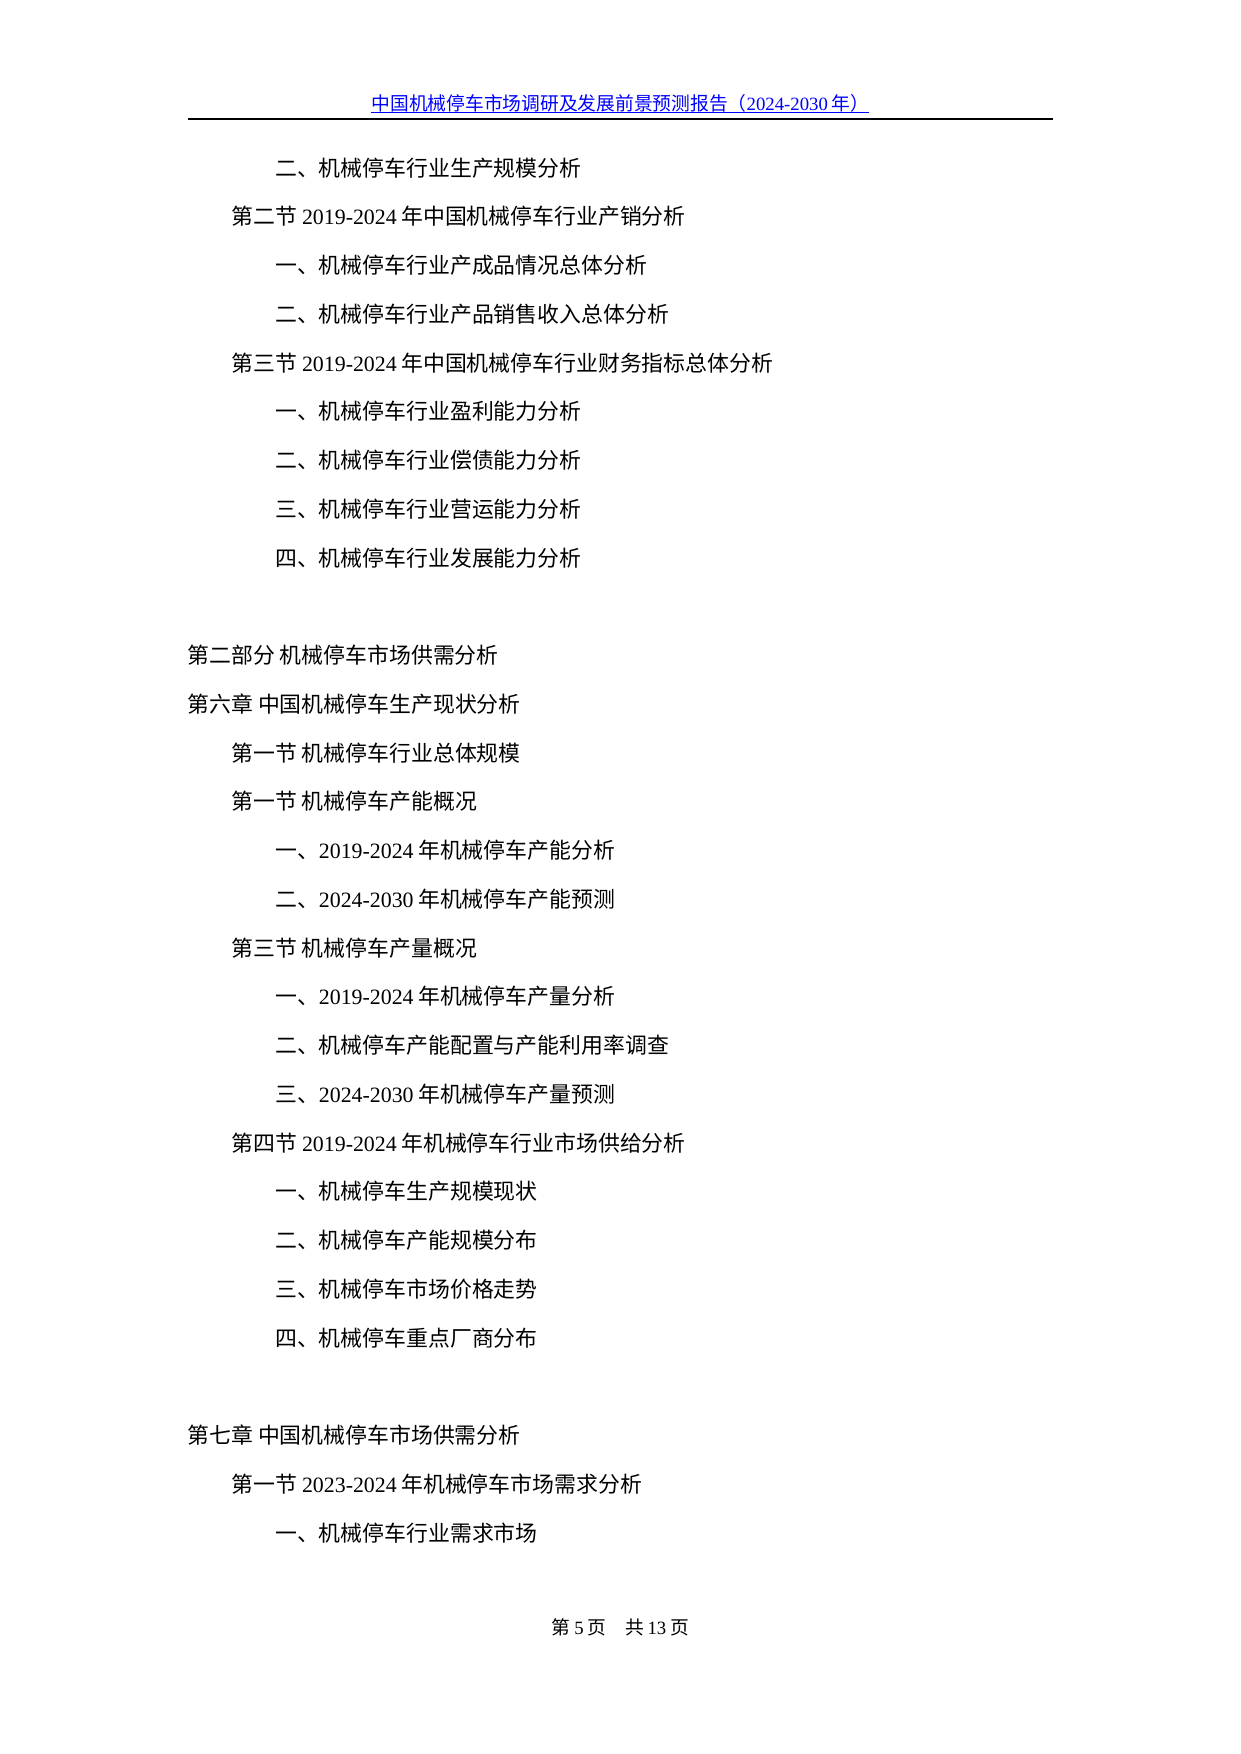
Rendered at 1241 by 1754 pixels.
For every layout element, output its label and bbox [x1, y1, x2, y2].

text [187, 150, 1053, 1548]
